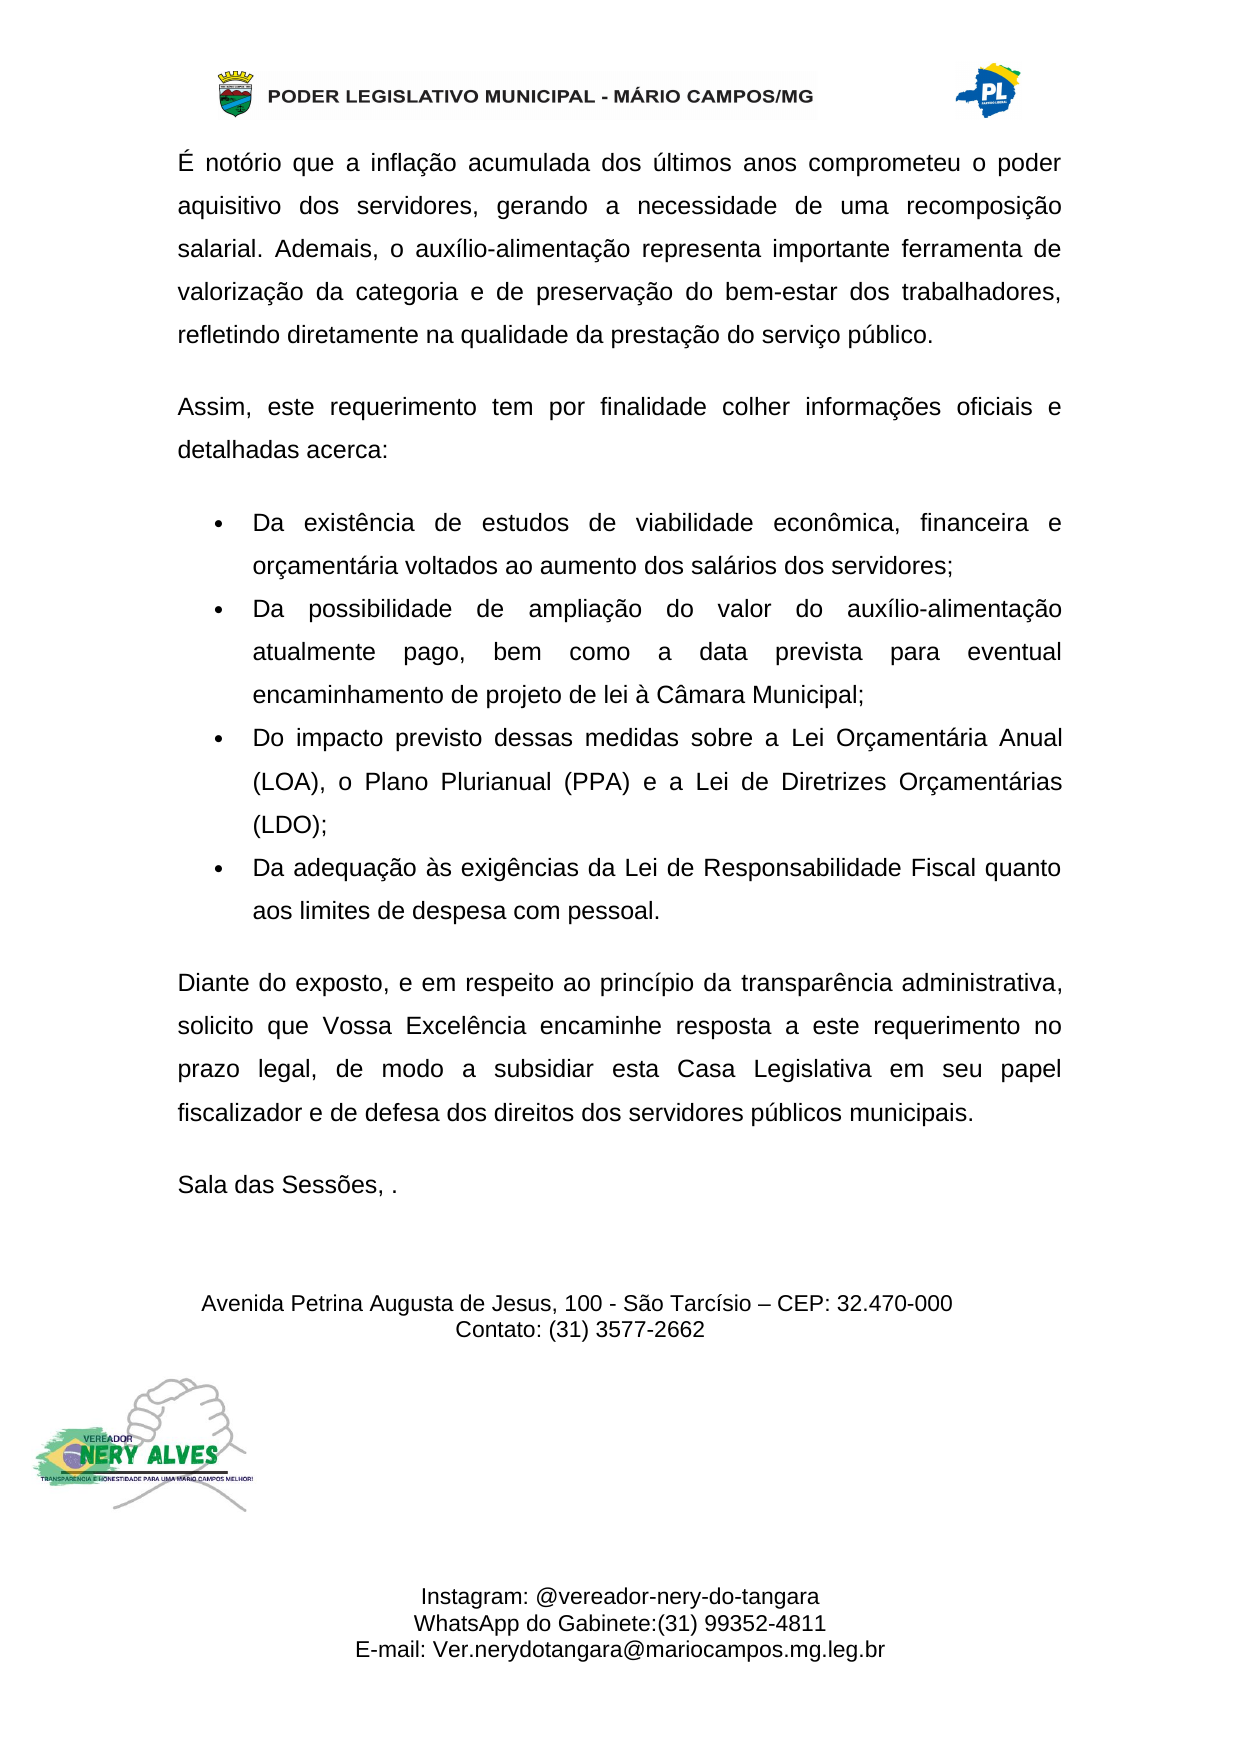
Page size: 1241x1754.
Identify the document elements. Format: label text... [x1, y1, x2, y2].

text Assim, este requerimento tem por finalidade colher informações oficiais e detalhadas acerca: [177, 392, 1063, 464]
picture [955, 61, 1023, 120]
text É notório que a inflação acumulada dos últimos anos comprometeu o poder aquisitivo dos servidores, gerando a necessidade de uma recomposição salarial. Ademais, o auxílio-alimentação representa importante ferramenta de valorização da categoria e de preservação do bem-estar dos trabalhadores, refletindo diretamente na qualidade da prestação do serviço público. [177, 148, 1063, 349]
list Da adequação às exigências da Lei de Responsabilidade Fiscal quanto aos limites de despesa com pessoal. [215, 853, 1063, 925]
list Da existência de estudos de viabilidade econômica, financeira e orçamentária voltados ao aumento dos salários dos servidores; [215, 508, 1063, 580]
text Diante do exposto, e em respeito ao princípio da transparência administrativa, solicito que Vossa Excelência encaminhe resposta a este requerimento no prazo legal, de modo a subsidiar esta Casa Legislativa em seu papel fiscalizador e de defesa dos direitos dos servidores públicos municipais. [177, 968, 1063, 1126]
picture [3, 1325, 296, 1618]
list Do impacto previsto dessas medidas sobre a Lei Orçamentária Anual (LOA), o Plano Plurianual (PPA) e a Lei de Diretrizes Orçamentárias (LDO); [215, 723, 1063, 838]
picture [217, 71, 818, 120]
list Da possibilidade de ampliação do valor do auxílio-alimentação atualmente pago, bem como a data prevista para eventual encaminhamento de projeto de lei à Câmara Municipal; [215, 594, 1063, 709]
text Sala das Sessões, . [177, 1170, 1063, 1199]
